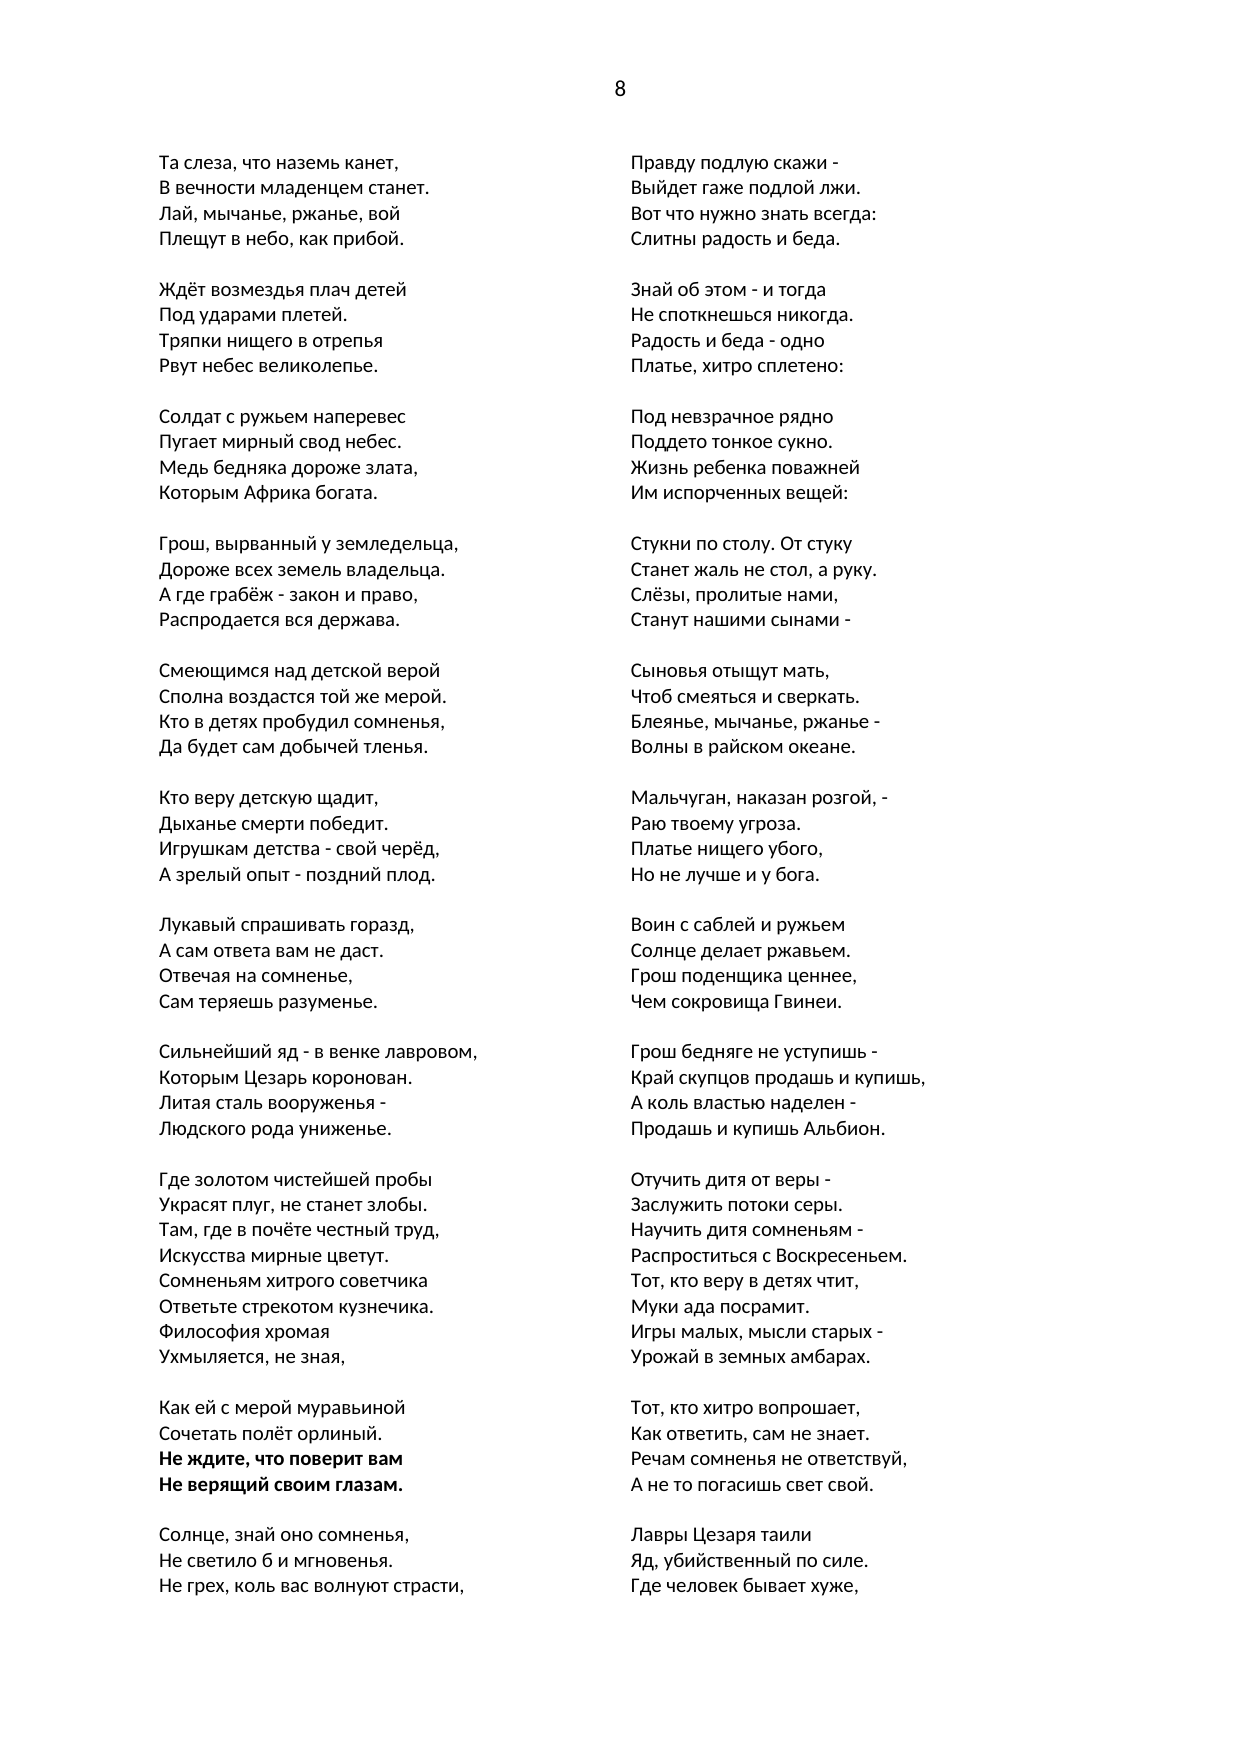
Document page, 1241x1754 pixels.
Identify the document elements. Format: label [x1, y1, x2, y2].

table_header [146, 148, 1091, 1599]
